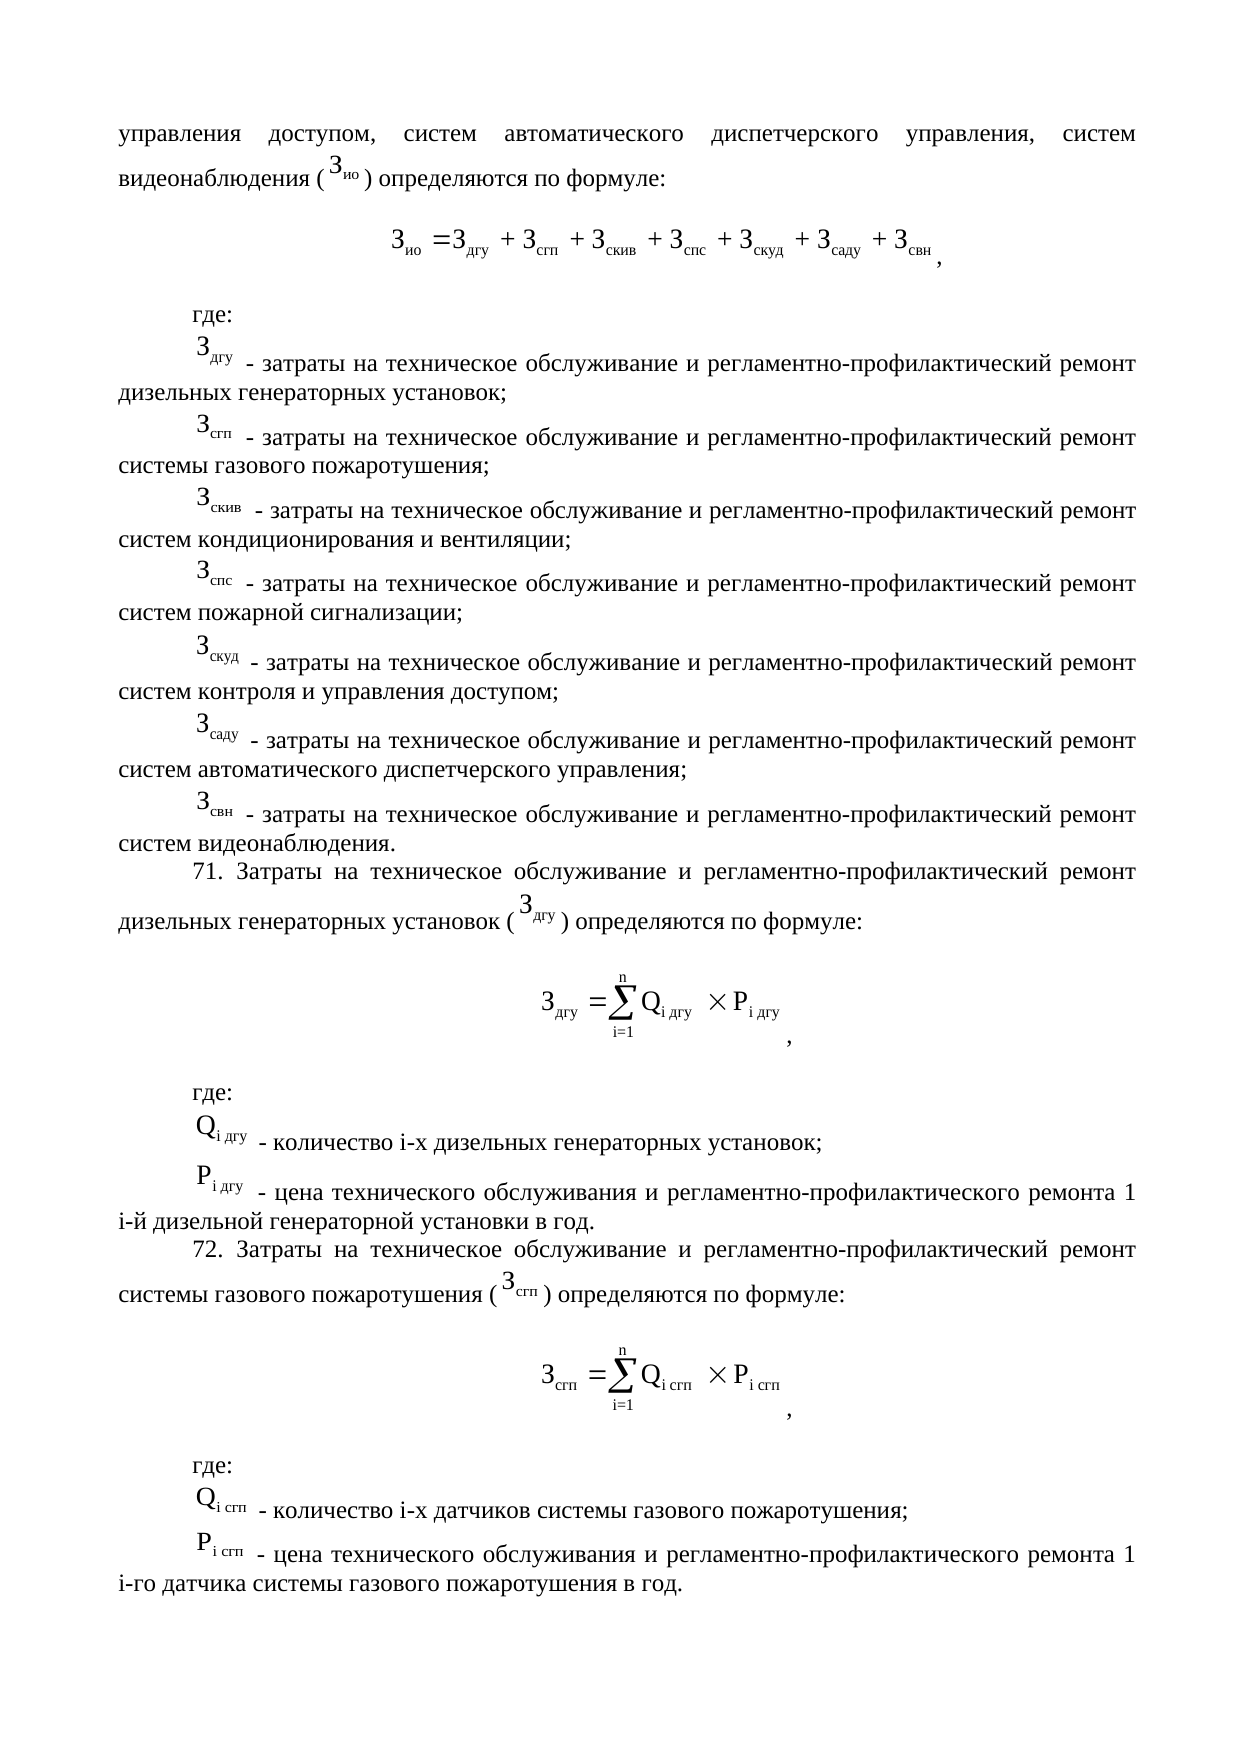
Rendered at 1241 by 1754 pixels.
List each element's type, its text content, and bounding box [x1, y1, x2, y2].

text - затраты на техническое обслуживание и регламентно-профилактический ремонт дизельных генераторных установок; [118, 327, 1137, 406]
text - затраты на техническое обслуживание и регламентно-профилактический ремонт систем автоматического диспетчерского управления; [118, 704, 1137, 783]
text - затраты на техническое обслуживание и регламентно-профилактический ремонт систем контроля и управления доступом; [118, 626, 1137, 704]
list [118, 118, 1137, 191]
text - затраты на техническое обслуживание и регламентно-профилактический ремонт системы газового пожаротушения; [118, 406, 1137, 479]
text где: [118, 1450, 1137, 1479]
list Затраты на техническое обслуживание и регламентно-профилактический ремонт системы газового пожаротушения () определяются по формуле: [118, 1234, 1137, 1308]
text - количество i-х датчиков системы газового пожаротушения; [118, 1479, 1137, 1524]
text где: [118, 299, 1137, 327]
list Затраты на техническое обслуживание и регламентно-профилактический ремонт дизельных генераторных установок () определяются по формуле: [118, 856, 1137, 935]
text , [118, 964, 1137, 1049]
text - затраты на техническое обслуживание и регламентно-профилактический ремонт систем пожарной сигнализации; [118, 553, 1137, 626]
text - затраты на техническое обслуживание и регламентно-профилактический ремонт систем кондиционирования и вентиляции; [118, 479, 1137, 553]
text - цена технического обслуживания и регламентно-профилактического ремонта 1 i-й дизельной генераторной установки в год. [118, 1156, 1137, 1234]
text где: [118, 1077, 1137, 1106]
text , [118, 1337, 1137, 1422]
text - цена технического обслуживания и регламентно-профилактического ремонта 1 i-го датчика системы газового пожаротушения в год. [118, 1524, 1137, 1597]
text - количество i-х дизельных генераторных установок; [118, 1106, 1137, 1156]
text , [118, 220, 1137, 270]
text - затраты на техническое обслуживание и регламентно-профилактический ремонт систем видеонаблюдения. [118, 783, 1137, 856]
